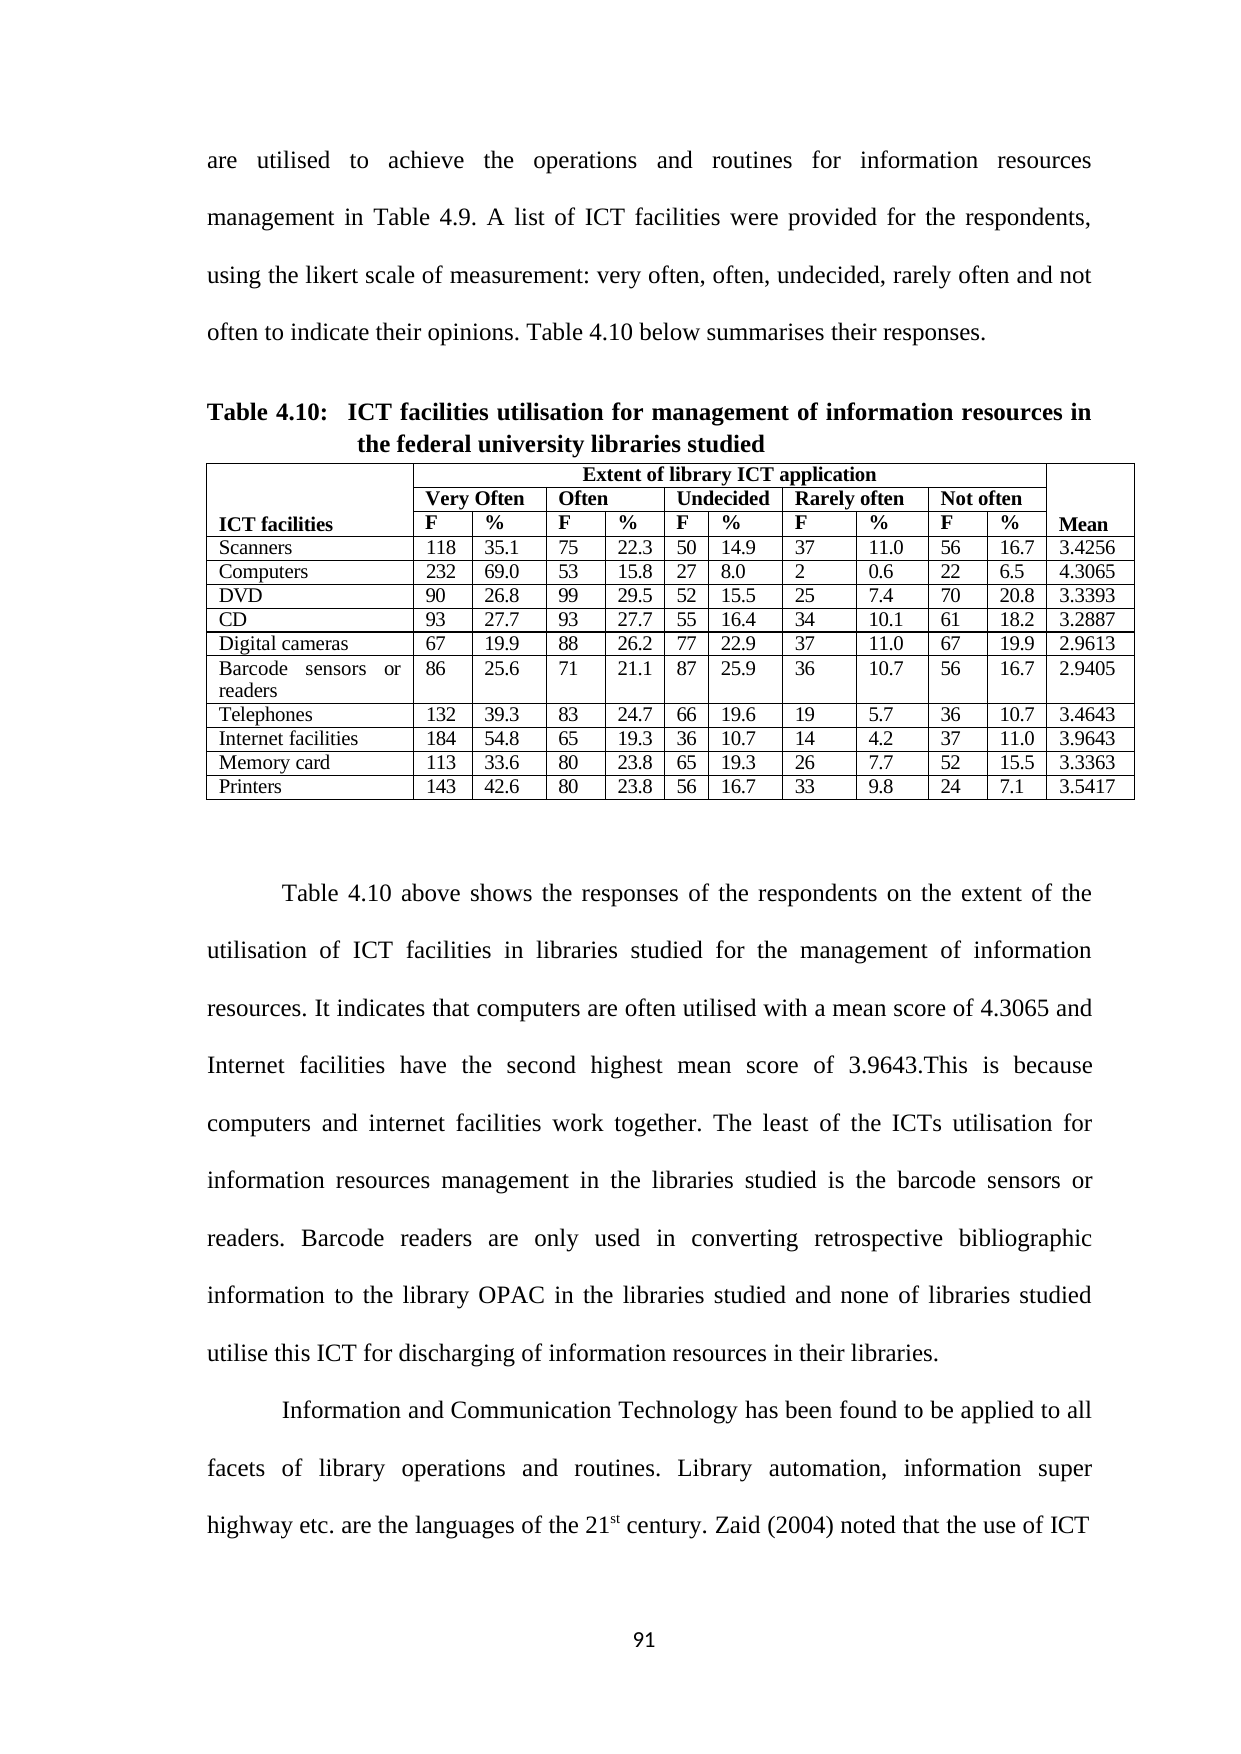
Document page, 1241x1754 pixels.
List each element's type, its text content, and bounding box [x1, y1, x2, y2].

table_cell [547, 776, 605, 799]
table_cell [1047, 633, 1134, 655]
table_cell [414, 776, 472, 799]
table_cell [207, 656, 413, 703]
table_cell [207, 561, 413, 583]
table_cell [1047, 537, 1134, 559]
subtitle Table 4.10: ICT facilities utilisation for management of information resources in the federal university libraries studied [207, 397, 1092, 458]
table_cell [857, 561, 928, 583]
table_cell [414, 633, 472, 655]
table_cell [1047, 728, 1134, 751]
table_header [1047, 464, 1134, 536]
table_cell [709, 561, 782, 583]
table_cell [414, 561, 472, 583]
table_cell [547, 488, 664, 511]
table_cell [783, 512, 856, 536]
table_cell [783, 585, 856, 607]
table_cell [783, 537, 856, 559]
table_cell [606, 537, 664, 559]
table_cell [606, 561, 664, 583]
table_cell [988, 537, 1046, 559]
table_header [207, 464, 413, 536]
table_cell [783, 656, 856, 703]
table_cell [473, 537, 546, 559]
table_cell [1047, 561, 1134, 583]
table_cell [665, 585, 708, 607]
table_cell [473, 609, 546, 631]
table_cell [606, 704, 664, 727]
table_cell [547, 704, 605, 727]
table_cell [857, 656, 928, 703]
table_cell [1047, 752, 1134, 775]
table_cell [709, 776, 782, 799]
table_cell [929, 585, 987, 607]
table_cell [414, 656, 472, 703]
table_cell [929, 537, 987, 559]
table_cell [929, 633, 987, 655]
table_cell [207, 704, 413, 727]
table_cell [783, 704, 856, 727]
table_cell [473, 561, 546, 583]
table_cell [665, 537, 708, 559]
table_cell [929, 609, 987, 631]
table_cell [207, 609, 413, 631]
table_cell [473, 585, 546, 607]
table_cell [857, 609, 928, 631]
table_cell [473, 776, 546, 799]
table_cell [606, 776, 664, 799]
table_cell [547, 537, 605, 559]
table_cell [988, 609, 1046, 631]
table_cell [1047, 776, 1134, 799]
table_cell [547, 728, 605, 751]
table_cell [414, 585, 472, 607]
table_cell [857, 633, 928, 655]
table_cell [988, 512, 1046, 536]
text Information and Communication Technology has been found to be applied to all facets of library operations and routines. Library automation, information super highway etc. are the languages of the 21st century. Zaid (2004) noted that the use of ICT [207, 1395, 1093, 1539]
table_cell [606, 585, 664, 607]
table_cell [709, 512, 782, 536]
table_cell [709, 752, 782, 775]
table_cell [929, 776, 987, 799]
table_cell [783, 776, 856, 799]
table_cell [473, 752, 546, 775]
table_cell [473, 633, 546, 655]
text are utilised to achieve the operations and routines for information resources management in Table 4.9. A list of ICT facilities were provided for the respondents, using the likert scale of measurement: very often, often, undecided, rarely often and not often to indicate their opinions. Table 4.10 below summarises their responses. [207, 145, 1092, 346]
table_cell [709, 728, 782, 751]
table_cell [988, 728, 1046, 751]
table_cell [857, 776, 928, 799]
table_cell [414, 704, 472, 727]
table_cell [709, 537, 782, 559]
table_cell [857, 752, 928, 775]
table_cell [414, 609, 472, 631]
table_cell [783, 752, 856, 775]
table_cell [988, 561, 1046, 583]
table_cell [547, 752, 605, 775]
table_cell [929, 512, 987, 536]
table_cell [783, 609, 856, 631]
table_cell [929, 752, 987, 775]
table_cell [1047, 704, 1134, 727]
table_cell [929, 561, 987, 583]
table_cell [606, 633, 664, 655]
text Table 4.10 above shows the responses of the respondents on the extent of the utilisation of ICT facilities in libraries studied for the management of information resources. It indicates that computers are often utilised with a mean score of 4.3065 and Internet facilities have the second highest mean score of 3.9643.This is because computers and internet facilities work together. The least of the ICTs utilisation for information resources management in the libraries studied is the barcode sensors or readers. Barcode readers are only used in converting retrospective bibliographic information to the library OPAC in the libraries studied and none of libraries studied utilise this ICT for discharging of information resources in their libraries. [207, 878, 1093, 1366]
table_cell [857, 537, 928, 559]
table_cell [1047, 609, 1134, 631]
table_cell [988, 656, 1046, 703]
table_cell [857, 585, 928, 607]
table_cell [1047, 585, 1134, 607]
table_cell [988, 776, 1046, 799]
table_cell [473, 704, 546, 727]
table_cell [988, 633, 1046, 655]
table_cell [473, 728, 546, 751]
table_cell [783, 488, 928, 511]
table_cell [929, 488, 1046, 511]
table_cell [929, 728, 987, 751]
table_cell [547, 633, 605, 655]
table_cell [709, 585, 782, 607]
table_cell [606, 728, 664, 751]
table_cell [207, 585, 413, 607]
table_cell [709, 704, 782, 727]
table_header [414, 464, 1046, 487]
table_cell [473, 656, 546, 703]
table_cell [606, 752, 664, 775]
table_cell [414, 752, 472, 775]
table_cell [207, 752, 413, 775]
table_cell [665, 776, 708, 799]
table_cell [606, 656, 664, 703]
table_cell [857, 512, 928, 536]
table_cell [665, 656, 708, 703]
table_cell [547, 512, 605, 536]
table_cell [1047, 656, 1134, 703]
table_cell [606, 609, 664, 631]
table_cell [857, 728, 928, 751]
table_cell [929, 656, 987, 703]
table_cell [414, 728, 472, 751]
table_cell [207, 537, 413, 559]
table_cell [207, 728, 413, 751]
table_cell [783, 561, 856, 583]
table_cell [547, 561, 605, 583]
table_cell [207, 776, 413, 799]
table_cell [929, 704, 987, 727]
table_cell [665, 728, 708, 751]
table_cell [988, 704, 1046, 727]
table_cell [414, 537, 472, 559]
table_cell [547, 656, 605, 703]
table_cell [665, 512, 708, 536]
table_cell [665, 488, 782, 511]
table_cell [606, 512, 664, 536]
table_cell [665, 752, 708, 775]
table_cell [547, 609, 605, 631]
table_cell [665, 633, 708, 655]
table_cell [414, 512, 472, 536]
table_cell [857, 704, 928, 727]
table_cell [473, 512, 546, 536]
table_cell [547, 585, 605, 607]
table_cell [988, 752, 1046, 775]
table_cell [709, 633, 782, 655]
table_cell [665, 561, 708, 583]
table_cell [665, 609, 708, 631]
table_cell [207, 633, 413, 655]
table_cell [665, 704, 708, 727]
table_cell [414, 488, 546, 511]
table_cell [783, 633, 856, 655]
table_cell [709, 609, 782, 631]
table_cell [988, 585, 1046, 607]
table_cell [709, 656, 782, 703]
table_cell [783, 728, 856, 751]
